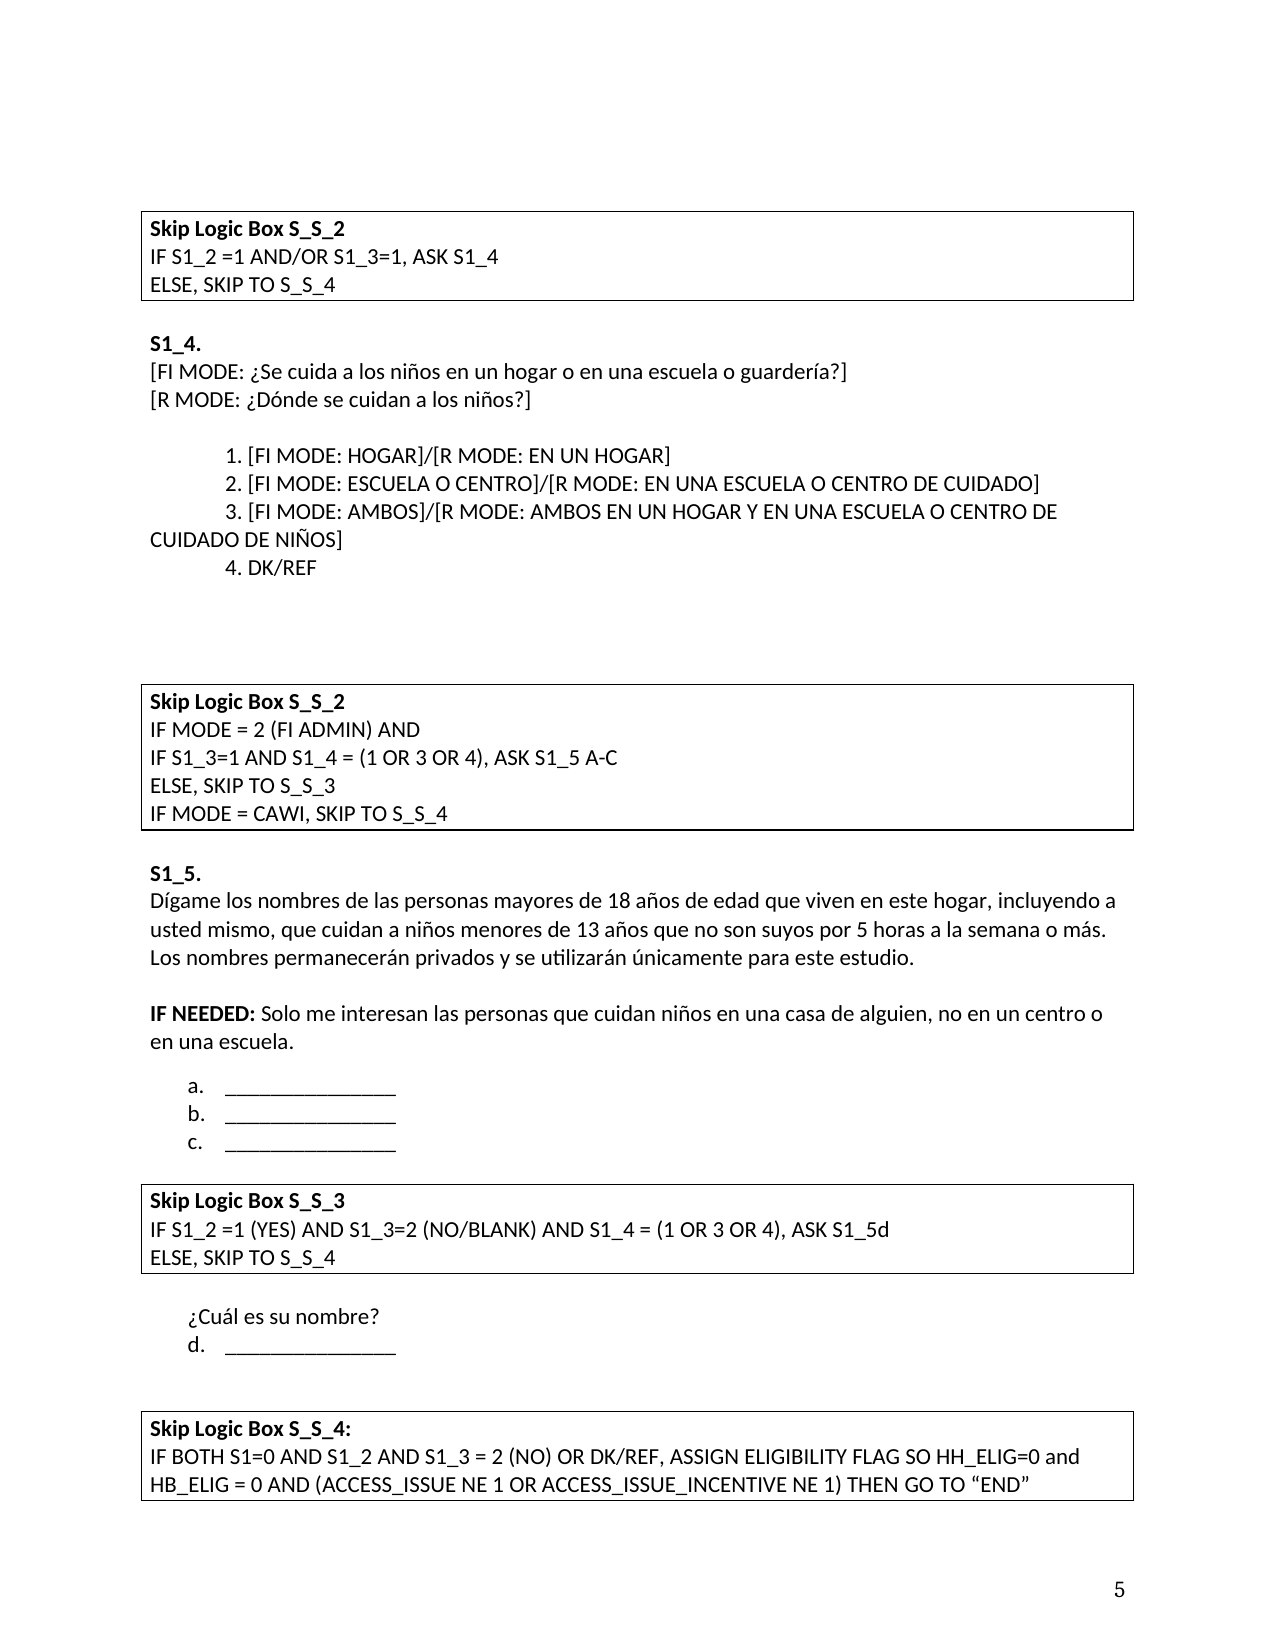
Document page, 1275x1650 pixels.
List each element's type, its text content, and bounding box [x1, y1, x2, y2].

list _______________ [187, 1071, 1125, 1099]
text IF NEEDED: Solo me interesan las personas que cuidan niños en una casa de alguien, no en un centro o en una escuela. [150, 999, 1125, 1055]
text Skip Logic Box S_S_4: [142, 1412, 1133, 1439]
text S1_5. [150, 859, 1125, 887]
text 2. [FI MODE: ESCUELA O CENTRO]/[R MODE: En una escuela o centro de cuidado] [150, 469, 1125, 497]
text ELSE, SKIP TO S_S_4 [142, 1239, 1133, 1273]
text Dígame los nombres de las personas mayores de 18 años de edad que viven en este hogar, incluyendo a usted mismo, que cuidan a niños menores de 13 años que no son suyos por 5 horas a la semana o más. Los nombres permanecerán privados y se utilizarán únicamente para este estudio. [150, 887, 1125, 971]
text [FI MODE: ¿Se cuida a los niños en un hogar o en una escuela o guardería?] [150, 357, 1125, 385]
text Skip Logic Box S_S_3 [142, 1185, 1133, 1215]
list _______________ [187, 1127, 1125, 1156]
text IF S1_2 =1 (YES) AND S1_3=2 (NO/BLANK) AND S1_4 = (1 OR 3 OR 4), ASK S1_5d [150, 1215, 1125, 1239]
list _______________ [187, 1099, 1125, 1127]
text ELSE, SKIP TO S_S_3 [150, 771, 1125, 796]
text 1. [FI MODE: Hogar]/[R MODE: En un hogar] [150, 441, 1125, 469]
text IF S1_3=1 AND S1_4 = (1 OR 3 OR 4), ASK S1_5 A-C [150, 743, 1125, 771]
text IF MODE = 2 (FI ADMIN) AND [150, 715, 1125, 743]
text S1_4. [150, 329, 1125, 357]
text 4. DK/REF [150, 553, 1125, 582]
text IF S1_2 =1 AND/OR S1_3=1, ASK S1_4 [150, 242, 1125, 267]
text 3. [FI MODE: AMBOS]/[R MODE: Ambos en un hogar y en una escuela o centro de cuidado de niños] [150, 497, 1125, 553]
text IF BOTH S1=0 AND S1_2 AND S1_3 = 2 (NO) OR DK/REF, ASSIGN ELIGIBILITY FLAG SO HH_ELIG=0 and HB_ELIG = 0 AND (ACCESS_ISSUE NE 1 OR ACCESS_ISSUE_INCENTIVE NE 1) THEN GO TO “END” [142, 1439, 1133, 1500]
text ELSE, SKIP TO S_S_4 [142, 267, 1133, 300]
text Skip Logic Box S_S_2 [142, 685, 1133, 715]
text [R MODE: ¿Dónde se cuidan a los niños?] [150, 385, 1125, 413]
text d. _______________ [187, 1330, 1125, 1358]
text Skip Logic Box S_S_2 [142, 212, 1133, 242]
text IF MODE = CAWI, SKIP TO S_S_4 [142, 796, 1133, 829]
text ¿Cuál es su nombre? [187, 1302, 1125, 1330]
